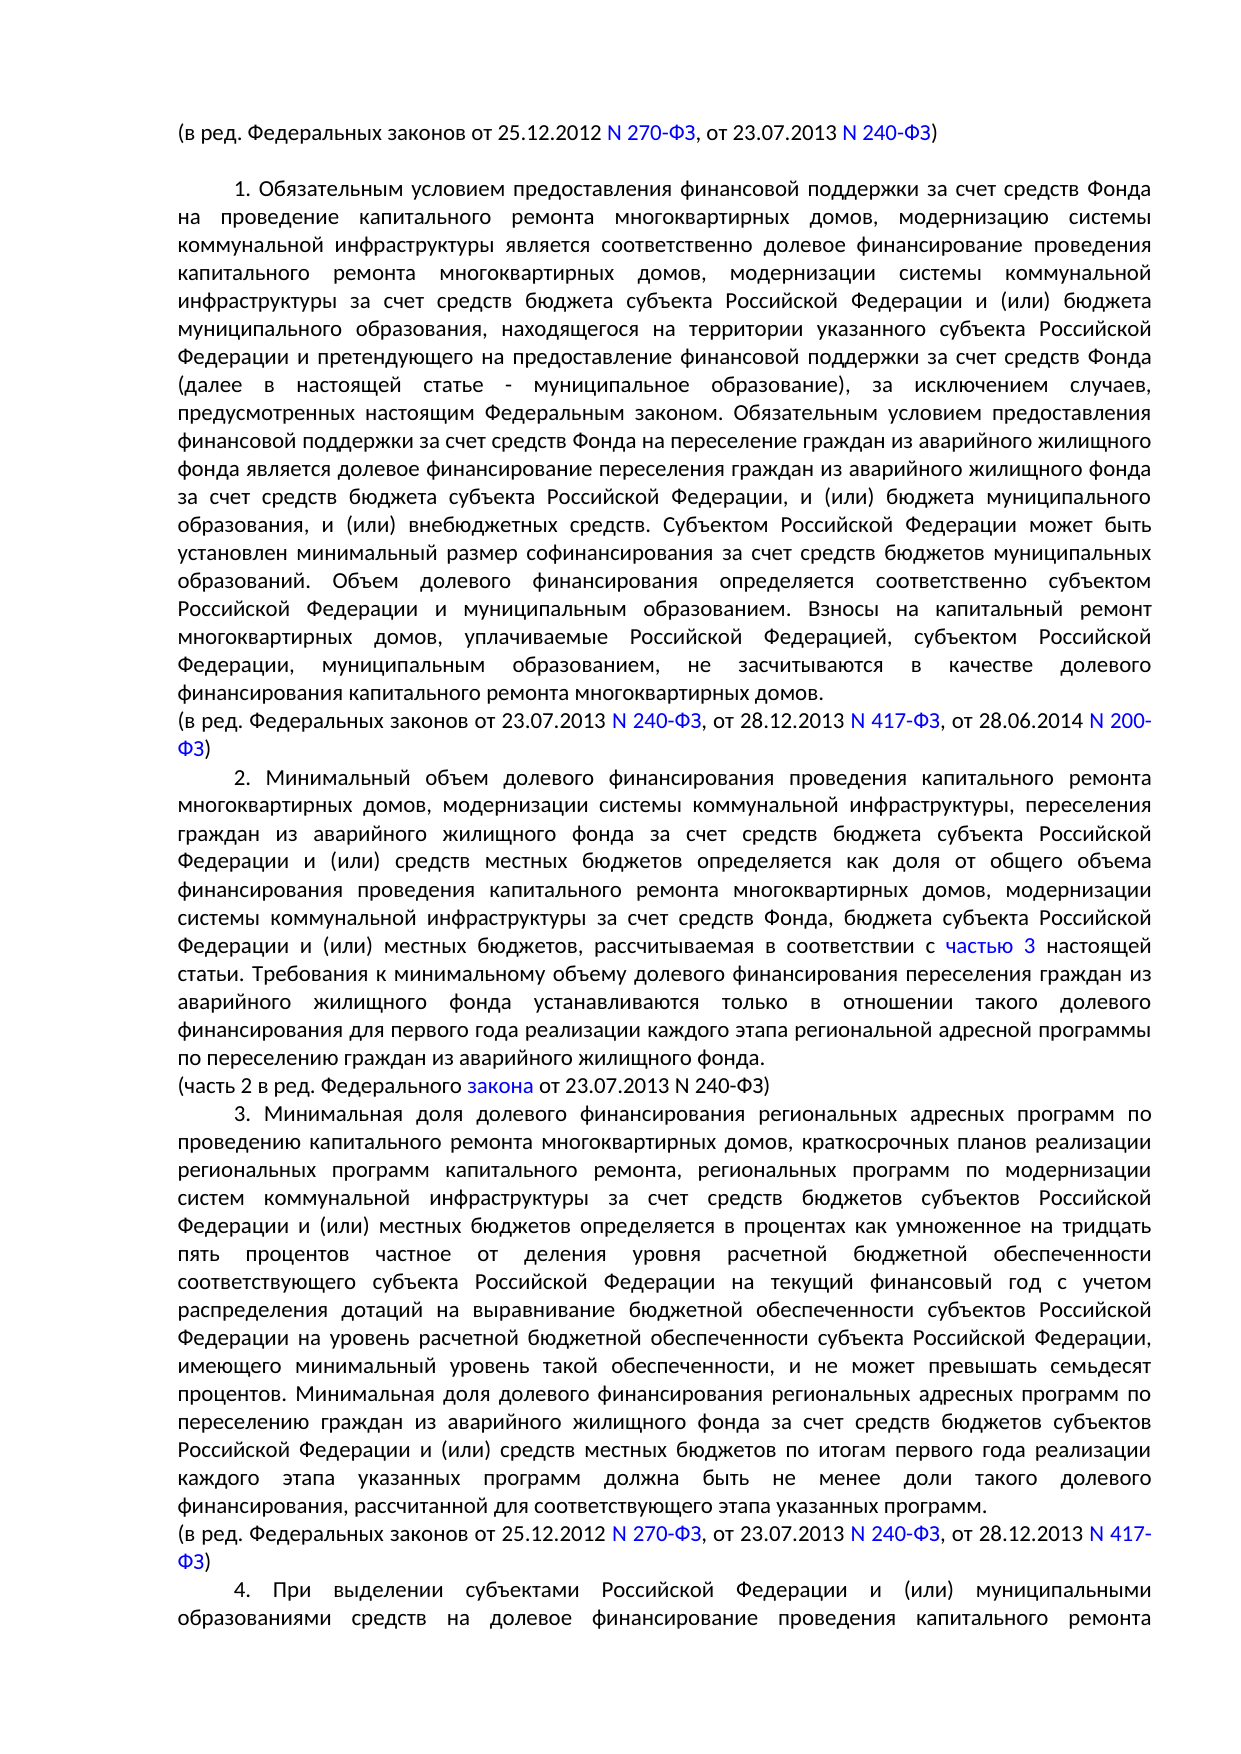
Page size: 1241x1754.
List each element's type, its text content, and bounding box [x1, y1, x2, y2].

text 2. Минимальный объем долевого финансирования проведения капитального ремонта многоквартирных домов, модернизации системы коммунальной инфраструктуры, переселения граждан из аварийного жилищного фонда за счет средств бюджета субъекта Российской Федерации и (или) средств местных бюджетов определяется как доля от общего объема финансирования проведения капитального ремонта многоквартирных домов, модернизации системы коммунальной инфраструктуры за счет средств Фонда, бюджета субъекта Российской Федерации и (или) местных бюджетов, рассчитываемая в соответствии с частью 3 настоящей статьи. Требования к минимальному объему долевого финансирования переселения граждан из аварийного жилищного фонда устанавливаются только в отношении такого долевого финансирования для первого года реализации каждого этапа региональной адресной программы по переселению граждан из аварийного жилищного фонда. [177, 763, 1152, 1071]
text (в ред. Федеральных законов от 25.12.2012 N 270-ФЗ, от 23.07.2013 N 240-ФЗ, от 28.12.2013 N 417-ФЗ) [177, 1519, 1152, 1575]
text (часть 2 в ред. Федерального закона от 23.07.2013 N 240-ФЗ) [177, 1071, 1152, 1099]
text 3. Минимальная доля долевого финансирования региональных адресных программ по проведению капитального ремонта многоквартирных домов, краткосрочных планов реализации региональных программ капитального ремонта, региональных программ по модернизации систем коммунальной инфраструктуры за счет средств бюджетов субъектов Российской Федерации и (или) местных бюджетов определяется в процентах как умноженное на тридцать пять процентов частное от деления уровня расчетной бюджетной обеспеченности соответствующего субъекта Российской Федерации на текущий финансовый год с учетом распределения дотаций на выравнивание бюджетной обеспеченности субъектов Российской Федерации на уровень расчетной бюджетной обеспеченности субъекта Российской Федерации, имеющего минимальный уровень такой обеспеченности, и не может превышать семьдесят процентов. Минимальная доля долевого финансирования региональных адресных программ по переселению граждан из аварийного жилищного фонда за счет средств бюджетов субъектов Российской Федерации и (или) средств местных бюджетов по итогам первого года реализации каждого этапа указанных программ должна быть не менее доли такого долевого финансирования, рассчитанной для соответствующего этапа указанных программ. [177, 1099, 1152, 1519]
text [177, 1575, 1152, 1631]
text (в ред. Федеральных законов от 23.07.2013 N 240-ФЗ, от 28.12.2013 N 417-ФЗ, от 28.06.2014 N 200-ФЗ) [177, 707, 1152, 763]
text 1. Обязательным условием предоставления финансовой поддержки за счет средств Фонда на проведение капитального ремонта многоквартирных домов, модернизацию системы коммунальной инфраструктуры является соответственно долевое финансирование проведения капитального ремонта многоквартирных домов, модернизации системы коммунальной инфраструктуры за счет средств бюджета субъекта Российской Федерации и (или) бюджета муниципального образования, находящегося на территории указанного субъекта Российской Федерации и претендующего на предоставление финансовой поддержки за счет средств Фонда (далее в настоящей статье - муниципальное образование), за исключением случаев, предусмотренных настоящим Федеральным законом. Обязательным условием предоставления финансовой поддержки за счет средств Фонда на переселение граждан из аварийного жилищного фонда является долевое финансирование переселения граждан из аварийного жилищного фонда за счет средств бюджета субъекта Российской Федерации, и (или) бюджета муниципального образования, и (или) внебюджетных средств. Субъектом Российской Федерации может быть установлен минимальный размер софинансирования за счет средств бюджетов муниципальных образований. Объем долевого финансирования определяется соответственно субъектом Российской Федерации и муниципальным образованием. Взносы на капитальный ремонт многоквартирных домов, уплачиваемые Российской Федерацией, субъектом Российской Федерации, муниципальным образованием, не засчитываются в качестве долевого финансирования капитального ремонта многоквартирных домов. [177, 174, 1152, 707]
text (в ред. Федеральных законов от 25.12.2012 N 270-ФЗ, от 23.07.2013 N 240-ФЗ) [177, 118, 1152, 146]
